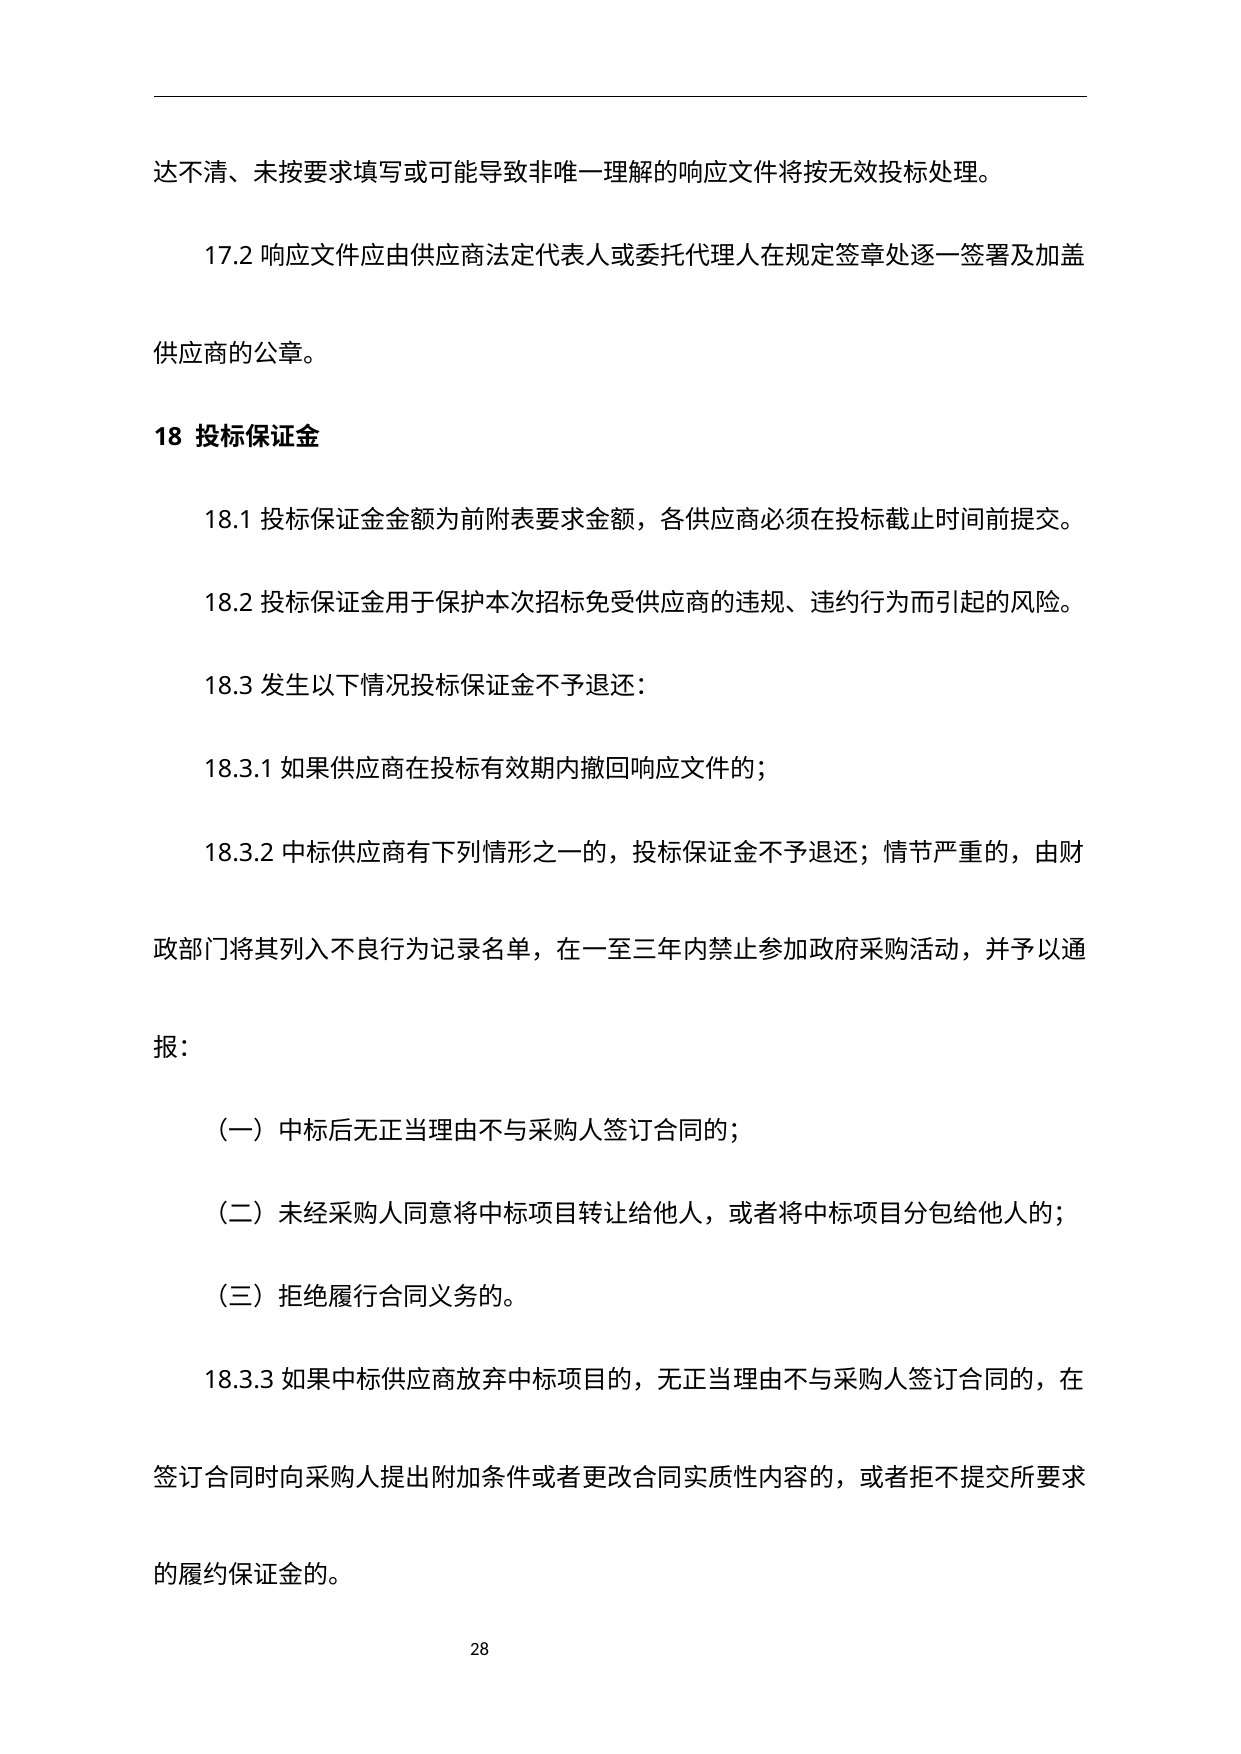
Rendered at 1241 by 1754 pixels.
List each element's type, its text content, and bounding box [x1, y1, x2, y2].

text （三）拒绝履行合同义务的。 [153, 1262, 1087, 1327]
text （一）中标后无正当理由不与采购人签订合同的； [153, 1096, 1087, 1161]
text 18.3 发生以下情况投标保证金不予退还： [153, 651, 1087, 716]
text 18.3.2 中标供应商有下列情形之一的，投标保证金不予退还；情节严重的，由财政部门将其列入不良行为记录名单，在一至三年内禁止参加政府采购活动，并予以通报： [153, 818, 1087, 1078]
text 18 投标保证金 [153, 402, 1087, 467]
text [153, 138, 1087, 203]
text 18.3.3 如果中标供应商放弃中标项目的，无正当理由不与采购人签订合同的，在签订合同时向采购人提出附加条件或者更改合同实质性内容的，或者拒不提交所要求的履约保证金的。 [153, 1345, 1087, 1605]
text （二）未经采购人同意将中标项目转让给他人，或者将中标项目分包给他人的； [153, 1179, 1087, 1244]
text 18.3.1 如果供应商在投标有效期内撤回响应文件的； [153, 734, 1087, 799]
text 18.1 投标保证金金额为前附表要求金额，各供应商必须在投标截止时间前提交。 [153, 485, 1087, 550]
text 17.2 响应文件应由供应商法定代表人或委托代理人在规定签章处逐一签署及加盖供应商的公章。 [153, 221, 1087, 384]
text 18.2 投标保证金用于保护本次招标免受供应商的违规、违约行为而引起的风险。 [153, 568, 1087, 633]
